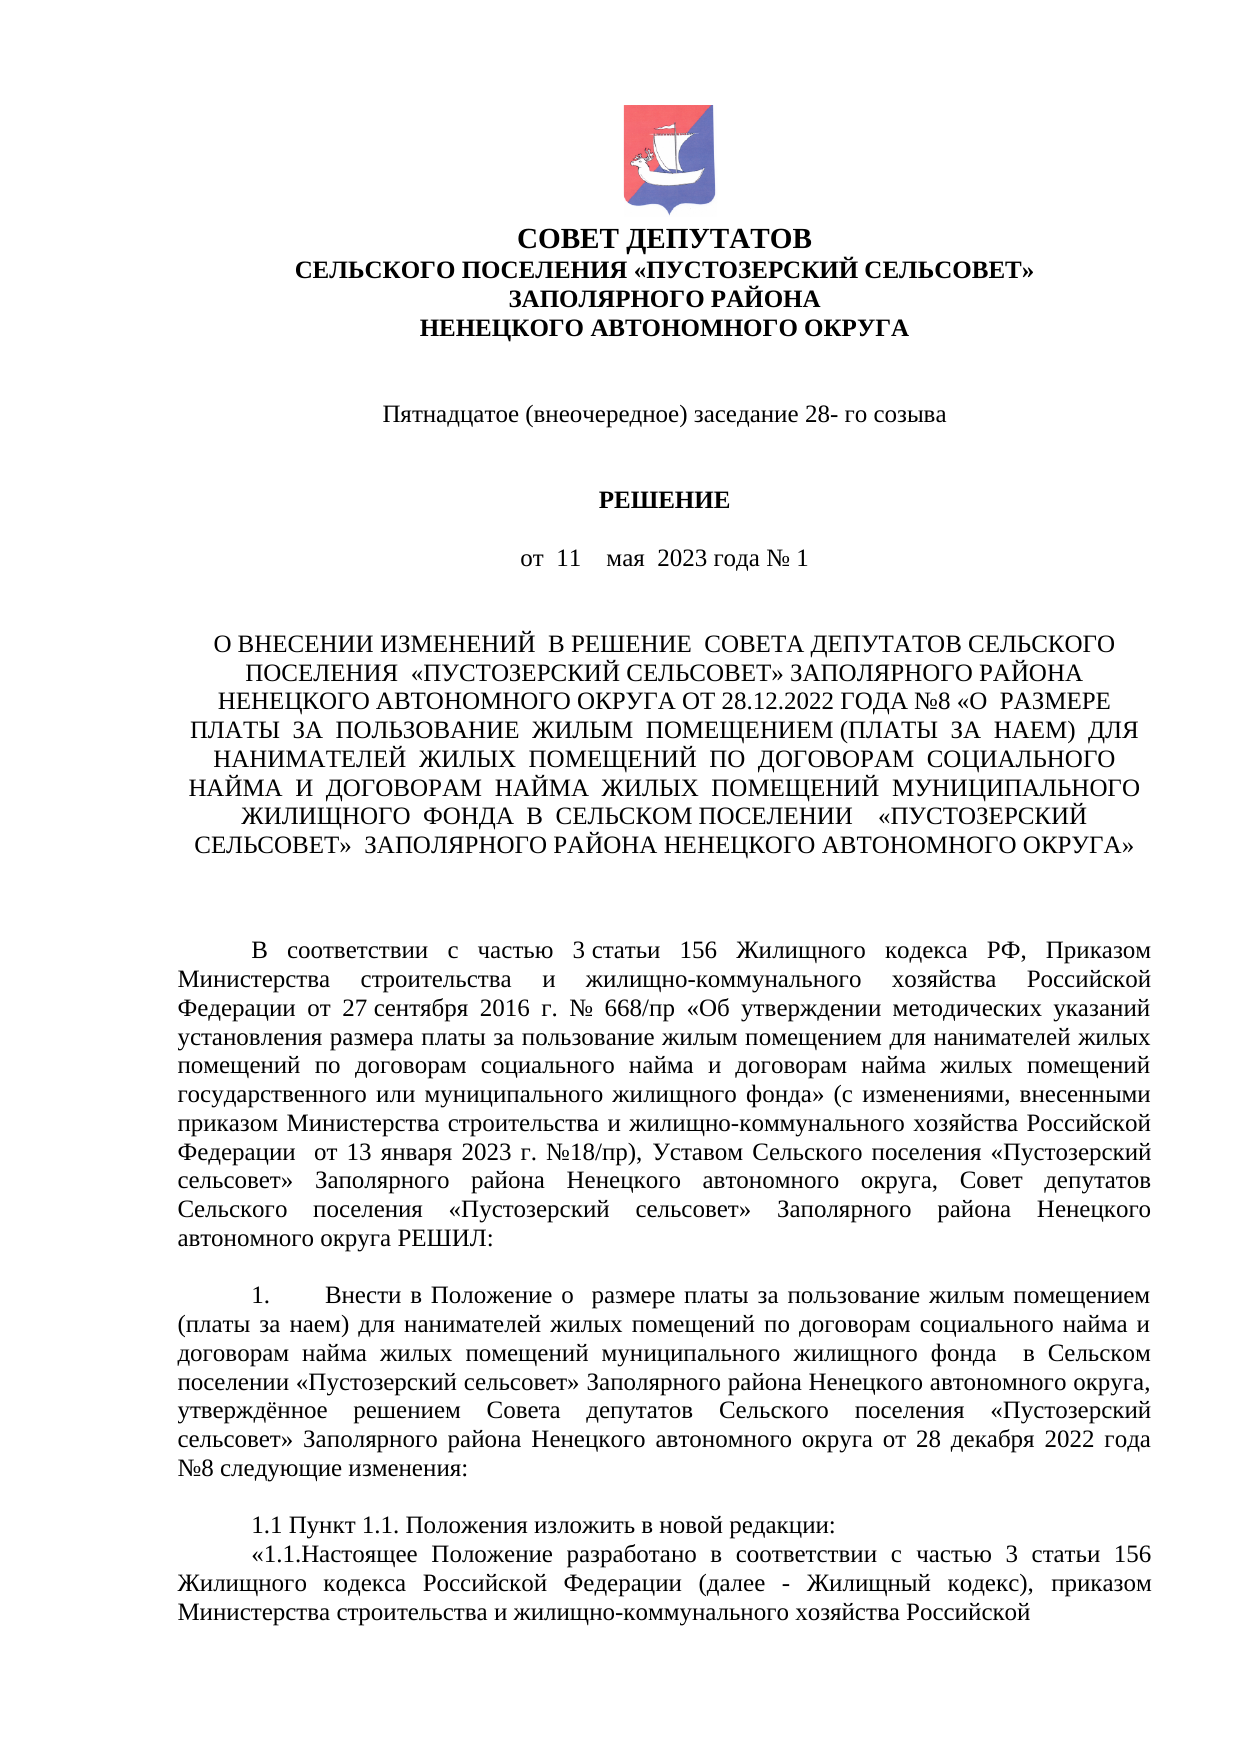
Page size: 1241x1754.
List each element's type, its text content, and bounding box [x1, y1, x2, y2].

text РЕШЕНИЕ [177, 485, 1152, 514]
text от 11 мая 2023 года № 1 [177, 543, 1152, 571]
text О ВНЕСЕНИИ ИЗМЕНЕНИЙ В РЕШЕНИЕ СОВЕТА ДЕПУТАТОВ СЕЛЬСКОГО ПОСЕЛЕНИЯ «ПУСТОЗЕРСКИЙ СЕЛЬСОВЕТ» ЗАПОЛЯРНОГО РАЙОНА НЕНЕЦКОГО АВТОНОМНОГО ОКРУГА ОТ 28.12.2022 ГОДА №8 «О РАЗМЕРЕ ПЛАТЫ ЗА ПОЛЬЗОВАНИЕ ЖИЛЫМ ПОМЕЩЕНИЕМ (ПЛАТЫ ЗА НАЕМ) ДЛЯ НАНИМАТЕЛЕЙ ЖИЛЫХ ПОМЕЩЕНИЙ ПО ДОГОВОРАМ СОЦИАЛЬНОГО НАЙМА И ДОГОВОРАМ НАЙМА ЖИЛЫХ ПОМЕЩЕНИЙ МУНИЦИПАЛЬНОГО ЖИЛИЩНОГО ФОНДА В СЕЛЬСКОМ ПОСЕЛЕНИИ «ПУСТОЗЕРСКИЙ СЕЛЬСОВЕТ» ЗАПОЛЯРНОГО РАЙОНА НЕНЕЦКОГО АВТОНОМНОГО ОКРУГА» [177, 629, 1152, 859]
text 1.1 Пункт 1.1. Положения изложить в новой редакции: [177, 1510, 1152, 1539]
picture [623, 105, 718, 217]
list Внести в Положение о размере платы за пользование жилым помещением (платы за наем) для нанимателей жилых помещений по договорам социального найма и договорам найма жилых помещений муниципального жилищного фонда в Сельском поселении «Пустозерский сельсовет» Заполярного района Ненецкого автономного округа, утверждённое решением Совета депутатов Сельского поселения «Пустозерский сельсовет» Заполярного района Ненецкого автономного округа от 28 декабря 2022 года №8 следующие изменения: [177, 1280, 1152, 1482]
text СЕЛЬСКОГО ПОСЕЛЕНИЯ «ПУСТОЗЕРСКИЙ СЕЛЬСОВЕТ» [177, 255, 1152, 284]
text ЗАПОЛЯРНОГО РАЙОНА [177, 284, 1152, 313]
text СОВЕТ ДЕПУТАТОВ [177, 222, 1152, 255]
text «1.1.Настоящее Положение разработано в соответствии с частью 3 статьи 156 Жилищного кодекса Российской Федерации (далее - Жилищный кодекс), приказом Министерства строительства и жилищно-коммунального хозяйства Российской [177, 1539, 1152, 1625]
text НЕНЕЦКОГО АВТОНОМНОГО ОКРУГА [177, 313, 1152, 341]
text Пятнадцатое (внеочередное) заседание 28- го созыва [177, 399, 1152, 428]
text В соответствии с частью 3 статьи 156 Жилищного кодекса РФ, Приказом Министерства строительства и жилищно-коммунального хозяйства Российской Федерации от 27 сентября 2016 г. № 668/пр «Об утверждении методических указаний установления размера платы за пользование жилым помещением для нанимателей жилых помещений по договорам социального найма и договорам найма жилых помещений государственного или муниципального жилищного фонда» (с изменениями, внесенными приказом Министерства строительства и жилищно-коммунального хозяйства Российской Федерации от 13 января 2023 г. №18/пр), Уставом Сельского поселения «Пустозерский сельсовет» Заполярного района Ненецкого автономного округа, Совет депутатов Сельского поселения «Пустозерский сельсовет» Заполярного района Ненецкого автономного округа РЕШИЛ: [177, 935, 1152, 1252]
